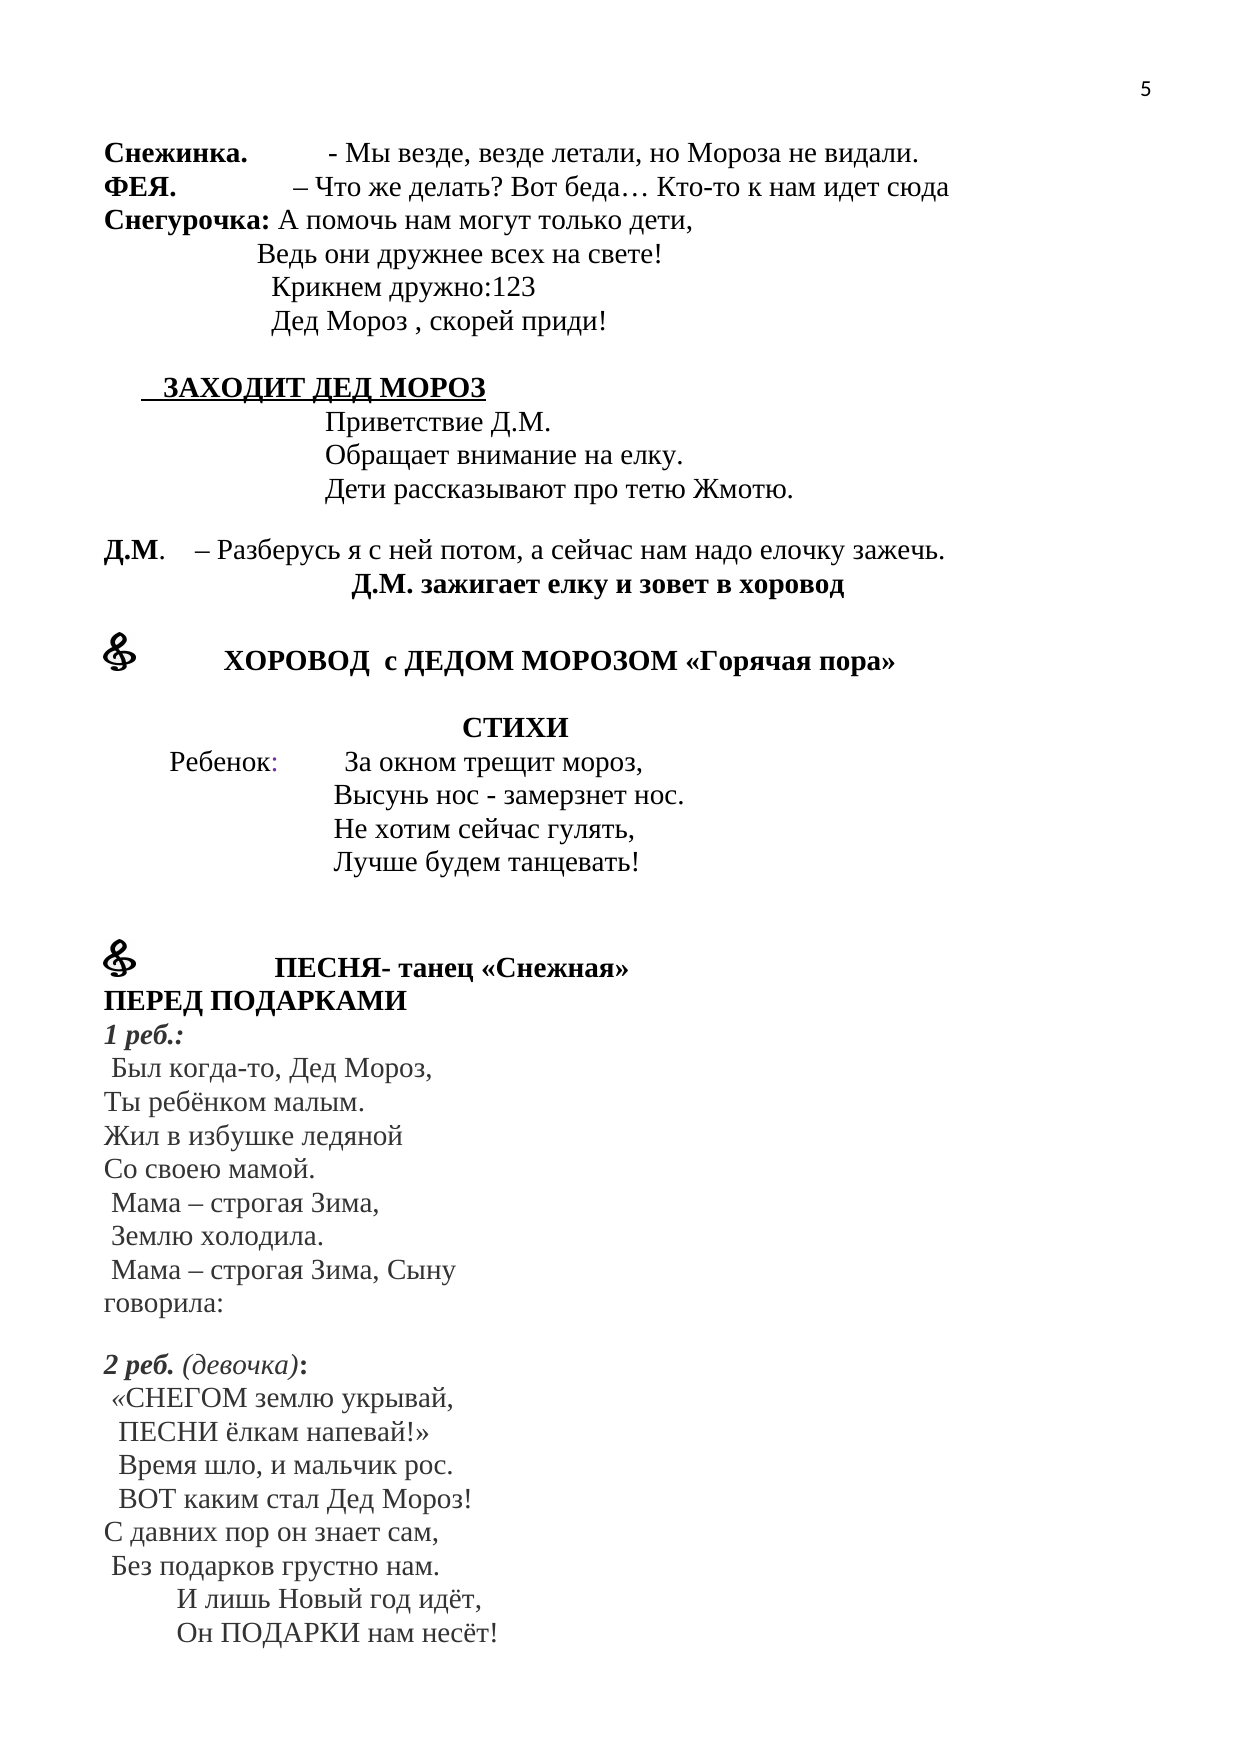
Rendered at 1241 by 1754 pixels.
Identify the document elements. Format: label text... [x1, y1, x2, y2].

text Не хотим сейчас гулять, [288, 811, 1152, 844]
text С давних пор он знает сам, Без подарков грустно нам. И лишь Новый год идёт, Он ПОДАРКИ нам несёт! [103, 1514, 591, 1649]
text Приветствие Д.М. [325, 404, 1152, 437]
picture [103, 939, 136, 977]
text ФЕЯ. – Что же делать? Вот беда… Кто-то к нам идет сюда [103, 169, 1152, 202]
text Обращает внимание на елку. [325, 437, 1152, 471]
text Д.М. зажигает елку и зовет в хоровод [103, 566, 1152, 599]
text Дед Мороз , скорей приди! [103, 303, 1152, 337]
text ЗАХОДИТ ДЕД МОРОЗ [103, 370, 1152, 404]
text Высунь нос - замерзнет нос. [288, 777, 1152, 811]
text «СНЕГОМ землю укрывай, ПЕСНИ ёлкам напевай!» Время шло, и мальчик рос. ВОТ каким стал Дед Мороз! [103, 1380, 591, 1514]
text Ведь они дружнее всех на свете! [103, 236, 1152, 269]
text 1 реб.: [103, 1017, 591, 1051]
text Был когда-то, Дед Мороз, [103, 1051, 591, 1084]
text Жил в избушке ледяной Со своею мамой. [103, 1118, 591, 1185]
text Мама – строгая Зима, Землю холодила. Мама – строгая Зима, Сыну говорила: [103, 1185, 591, 1347]
text Д.М. – Разберусь я с ней потом, а сейчас нам надо елочку зажечь. [103, 532, 1152, 566]
text Снежинка. - Мы везде, везде летали, но Мороза не видали. [103, 135, 1152, 169]
text 2 реб. (девочка): [103, 1347, 591, 1380]
text Дети рассказывают про тетю Жмотю. [325, 471, 1152, 504]
text Ребенок: За окном трещит мороз, [103, 744, 1152, 777]
text Лучше будем танцевать! [288, 844, 1152, 878]
text ПЕРЕД ПОДАРКАМИ [103, 983, 1152, 1017]
text СТИХИ [141, 710, 1152, 744]
text Снегурочка: А помочь нам могут только дети, [103, 202, 1152, 236]
text Крикнем дружно:123 [103, 269, 1152, 303]
text ХОРОВОД с ДЕДОМ МОРОЗОМ «Горячая пора» [103, 633, 1152, 677]
text ПЕСНЯ- танец «Снежная» [103, 939, 1152, 983]
picture [103, 632, 136, 671]
text Ты ребёнком малым. [103, 1084, 591, 1118]
